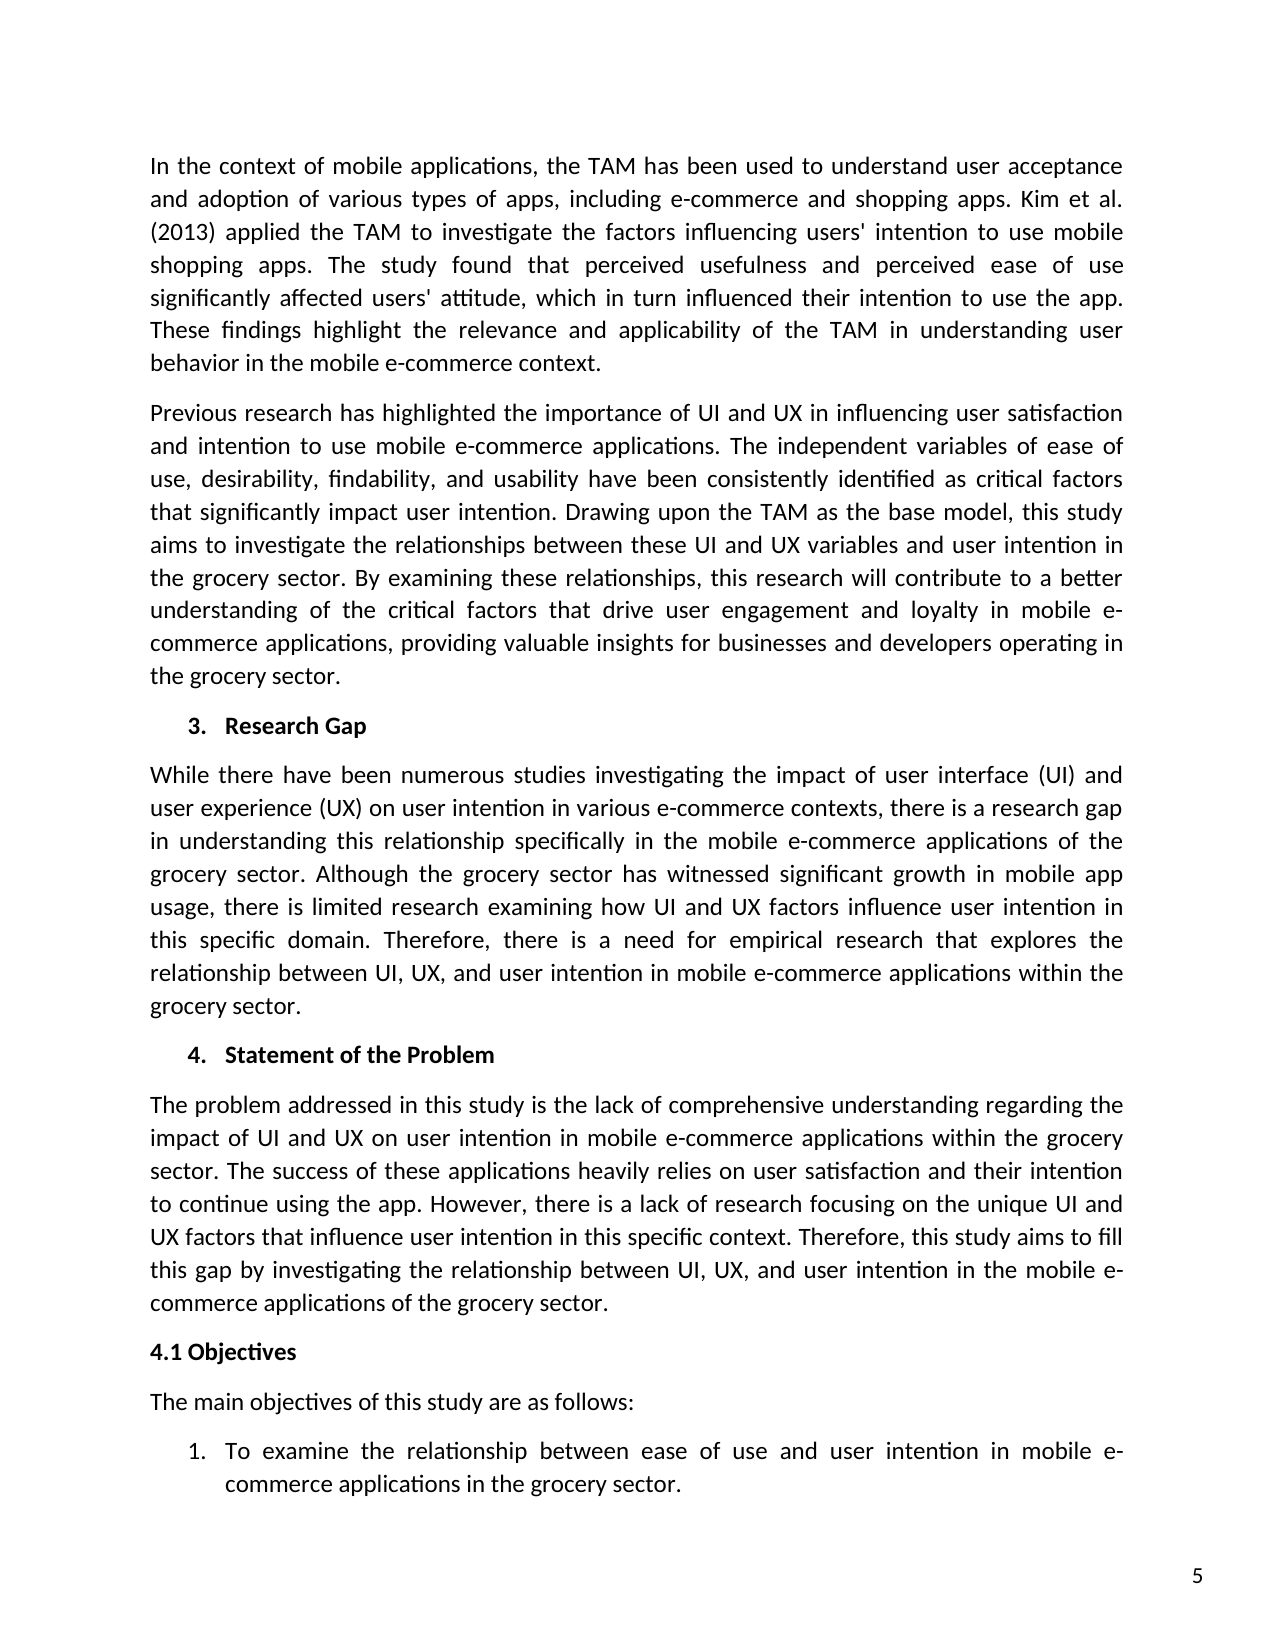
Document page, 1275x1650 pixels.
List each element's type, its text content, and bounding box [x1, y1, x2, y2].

list Research Gap [187, 710, 1125, 741]
list Statement of the Problem [187, 1039, 1125, 1070]
text In the context of mobile applications, the TAM has been used to understand user acceptance and adoption of various types of apps, including e-commerce and shopping apps. Kim et al. (2013) applied the TAM to investigate the factors influencing users' intention to use mobile shopping apps. The study found that perceived usefulness and perceived ease of use significantly affected users' attitude, which in turn influenced their intention to use the app. These findings highlight the relevance and applicability of the TAM in understanding user behavior in the mobile e-commerce context. [150, 150, 1125, 378]
list To examine the relationship between ease of use and user intention in mobile e-commerce applications in the grocery sector. [187, 1435, 1125, 1499]
text 4.1 Objectives [150, 1336, 1125, 1367]
text The main objectives of this study are as follows: [150, 1386, 1125, 1416]
text Previous research has highlighted the importance of UI and UX in influencing user satisfaction and intention to use mobile e-commerce applications. The independent variables of ease of use, desirability, findability, and usability have been consistently identified as critical factors that significantly impact user intention. Drawing upon the TAM as the base model, this study aims to investigate the relationships between these UI and UX variables and user intention in the grocery sector. By examining these relationships, this research will contribute to a better understanding of the critical factors that drive user engagement and loyalty in mobile e-commerce applications, providing valuable insights for businesses and developers operating in the grocery sector. [150, 397, 1125, 691]
text While there have been numerous studies investigating the impact of user interface (UI) and user experience (UX) on user intention in various e-commerce contexts, there is a research gap in understanding this relationship specifically in the mobile e-commerce applications of the grocery sector. Although the grocery sector has witnessed significant growth in mobile app usage, there is limited research examining how UI and UX factors influence user intention in this specific domain. Therefore, there is a need for empirical research that explores the relationship between UI, UX, and user intention in mobile e-commerce applications within the grocery sector. [150, 759, 1125, 1021]
text The problem addressed in this study is the lack of comprehensive understanding regarding the impact of UI and UX on user intention in mobile e-commerce applications within the grocery sector. The success of these applications heavily relies on user satisfaction and their intention to continue using the app. However, there is a lack of research focusing on the unique UI and UX factors that influence user intention in this specific context. Therefore, this study aims to fill this gap by investigating the relationship between UI, UX, and user intention in the mobile e-commerce applications of the grocery sector. [150, 1089, 1125, 1317]
